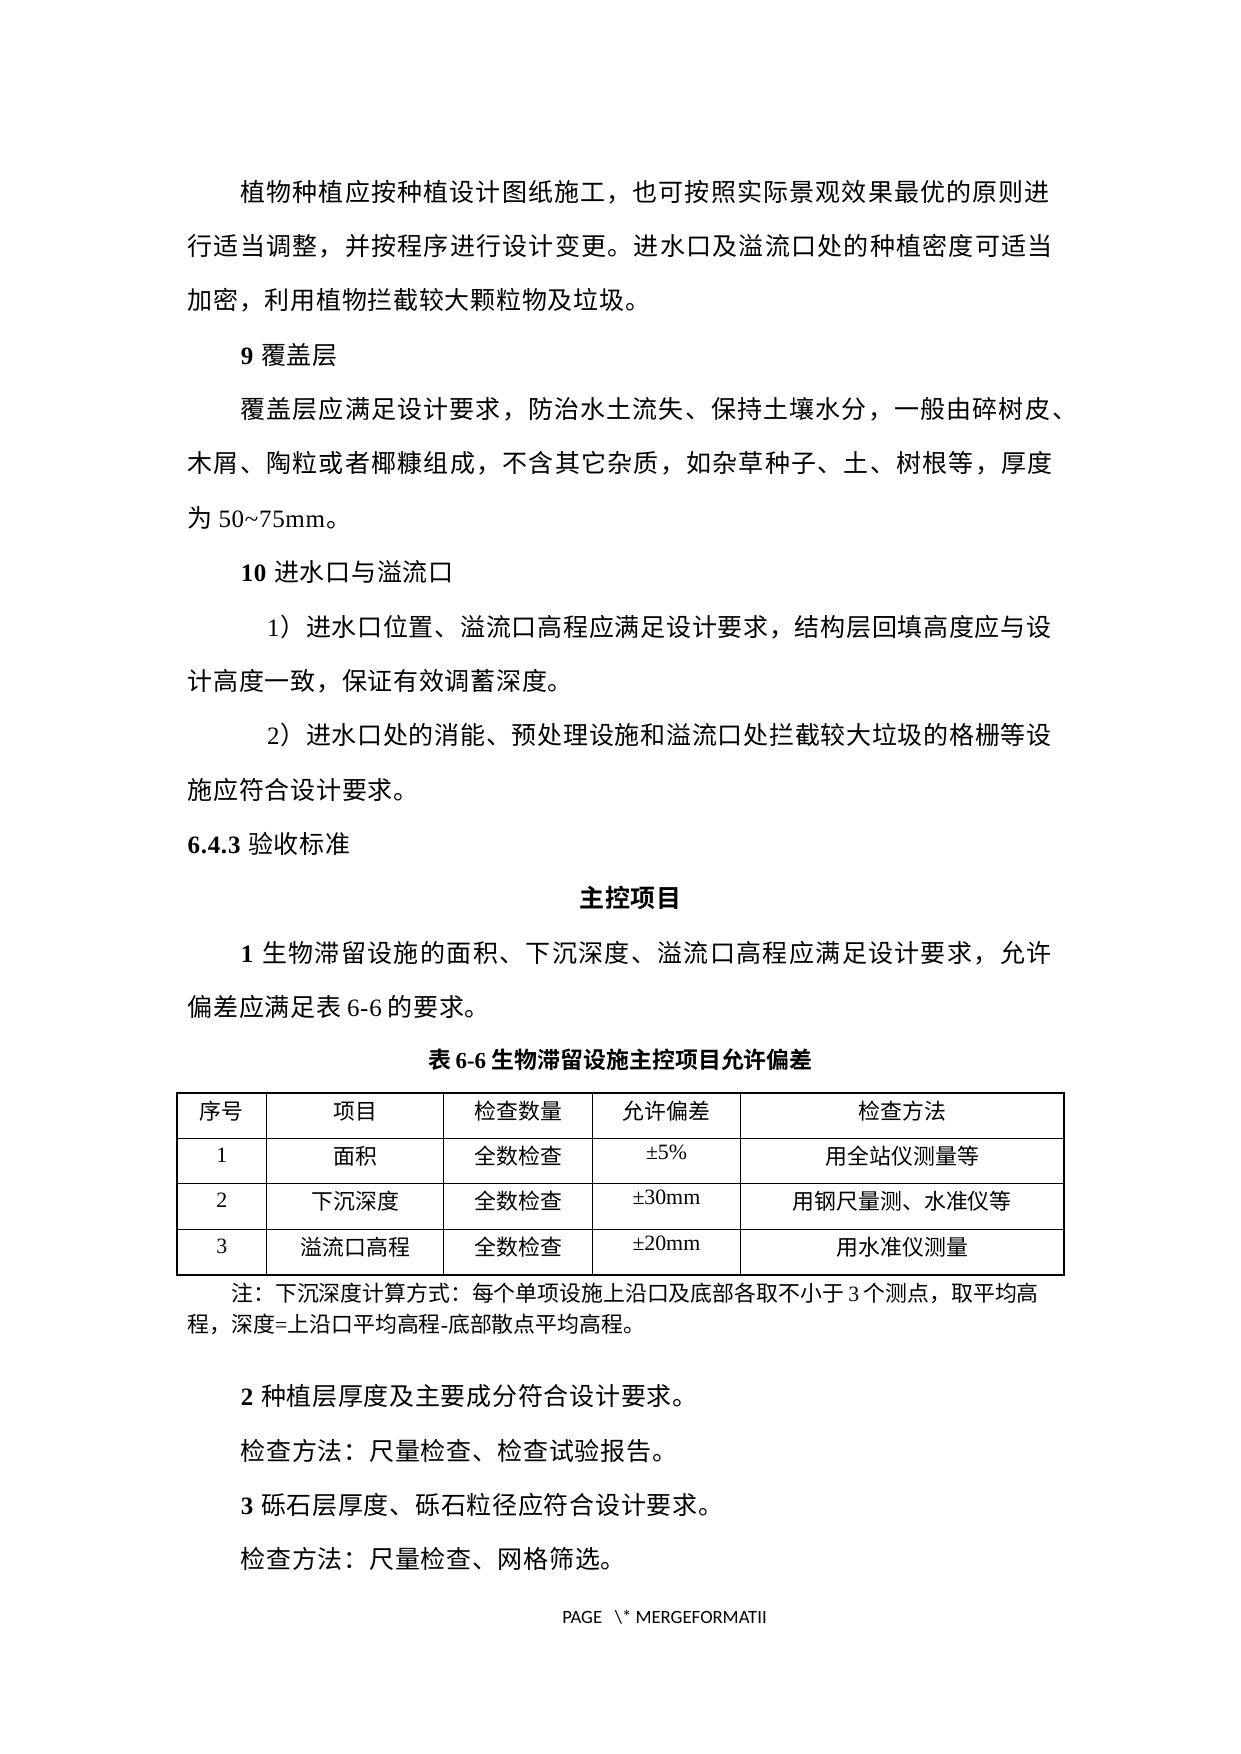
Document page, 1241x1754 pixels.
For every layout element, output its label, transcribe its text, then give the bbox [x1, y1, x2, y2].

text 1）进水口位置、溢流口高程应满足设计要求，结构层回填高度应与设计高度一致，保证有效调蓄深度。 [187, 607, 1053, 698]
text 9 覆盖层 [187, 335, 1053, 371]
table_cell ±20mm [593, 1230, 740, 1274]
table_header 检查数量 [444, 1094, 592, 1138]
table_cell 1 [178, 1139, 266, 1183]
table_cell 2 [178, 1184, 266, 1228]
text 表6-6 生物滞留设施主控项目允许偏差 [187, 1042, 1053, 1075]
text 3 砾石层厚度、砾石粒径应符合设计要求。 [187, 1486, 1053, 1522]
table_cell 溢流口高程 [267, 1230, 443, 1274]
table_header 允许偏差 [593, 1094, 740, 1138]
table_cell 全数检查 [444, 1139, 592, 1183]
table_cell 用水准仪测量 [741, 1230, 1063, 1274]
table_cell 下沉深度 [267, 1184, 443, 1228]
table_header 序号 [178, 1094, 266, 1138]
text 主控项目 [187, 879, 1053, 915]
table_cell ±30mm [593, 1184, 740, 1228]
table_header 项目 [267, 1094, 443, 1138]
text 检查方法：尺量检查、检查试验报告。 [187, 1431, 1053, 1467]
table_cell 用全站仪测量等 [741, 1139, 1063, 1183]
text 2 种植层厚度及主要成分符合设计要求。 [187, 1377, 1053, 1413]
text 6.4.3 验收标准 [187, 824, 1053, 861]
text 1 生物滞留设施的面积、下沉深度、溢流口高程应满足设计要求，允许偏差应满足表6-6的要求。 [187, 933, 1053, 1024]
text 10 进水口与溢流口 [187, 553, 1053, 589]
table_cell 全数检查 [444, 1184, 592, 1228]
table_cell 全数检查 [444, 1230, 592, 1274]
text 植物种植应按种植设计图纸施工，也可按照实际景观效果最优的原则进行适当调整，并按程序进行设计变更。进水口及溢流口处的种植密度可适当加密，利用植物拦截较大颗粒物及垃圾。 [187, 172, 1053, 317]
text 覆盖层应满足设计要求，防治水土流失、保持土壤水分，一般由碎树皮、木屑、陶粒或者椰糠组成，不含其它杂质，如杂草种子、土、树根等，厚度为50~75mm。 [187, 389, 1053, 534]
text 2）进水口处的消能、预处理设施和溢流口处拦截较大垃圾的格栅等设施应符合设计要求。 [187, 716, 1053, 806]
table_cell ±5% [593, 1139, 740, 1183]
table_cell 面积 [267, 1139, 443, 1183]
text 注：下沉深度计算方式：每个单项设施上沿口及底部各取不小于3个测点，取平均高程，深度=上沿口平均高程-底部散点平均高程。 [187, 1276, 1053, 1339]
table_header 检查方法 [741, 1094, 1063, 1138]
table_cell 3 [178, 1230, 266, 1274]
text 检查方法：尺量检查、网格筛选。 [187, 1540, 1053, 1576]
table_cell 用钢尺量测、水准仪等 [741, 1184, 1063, 1228]
